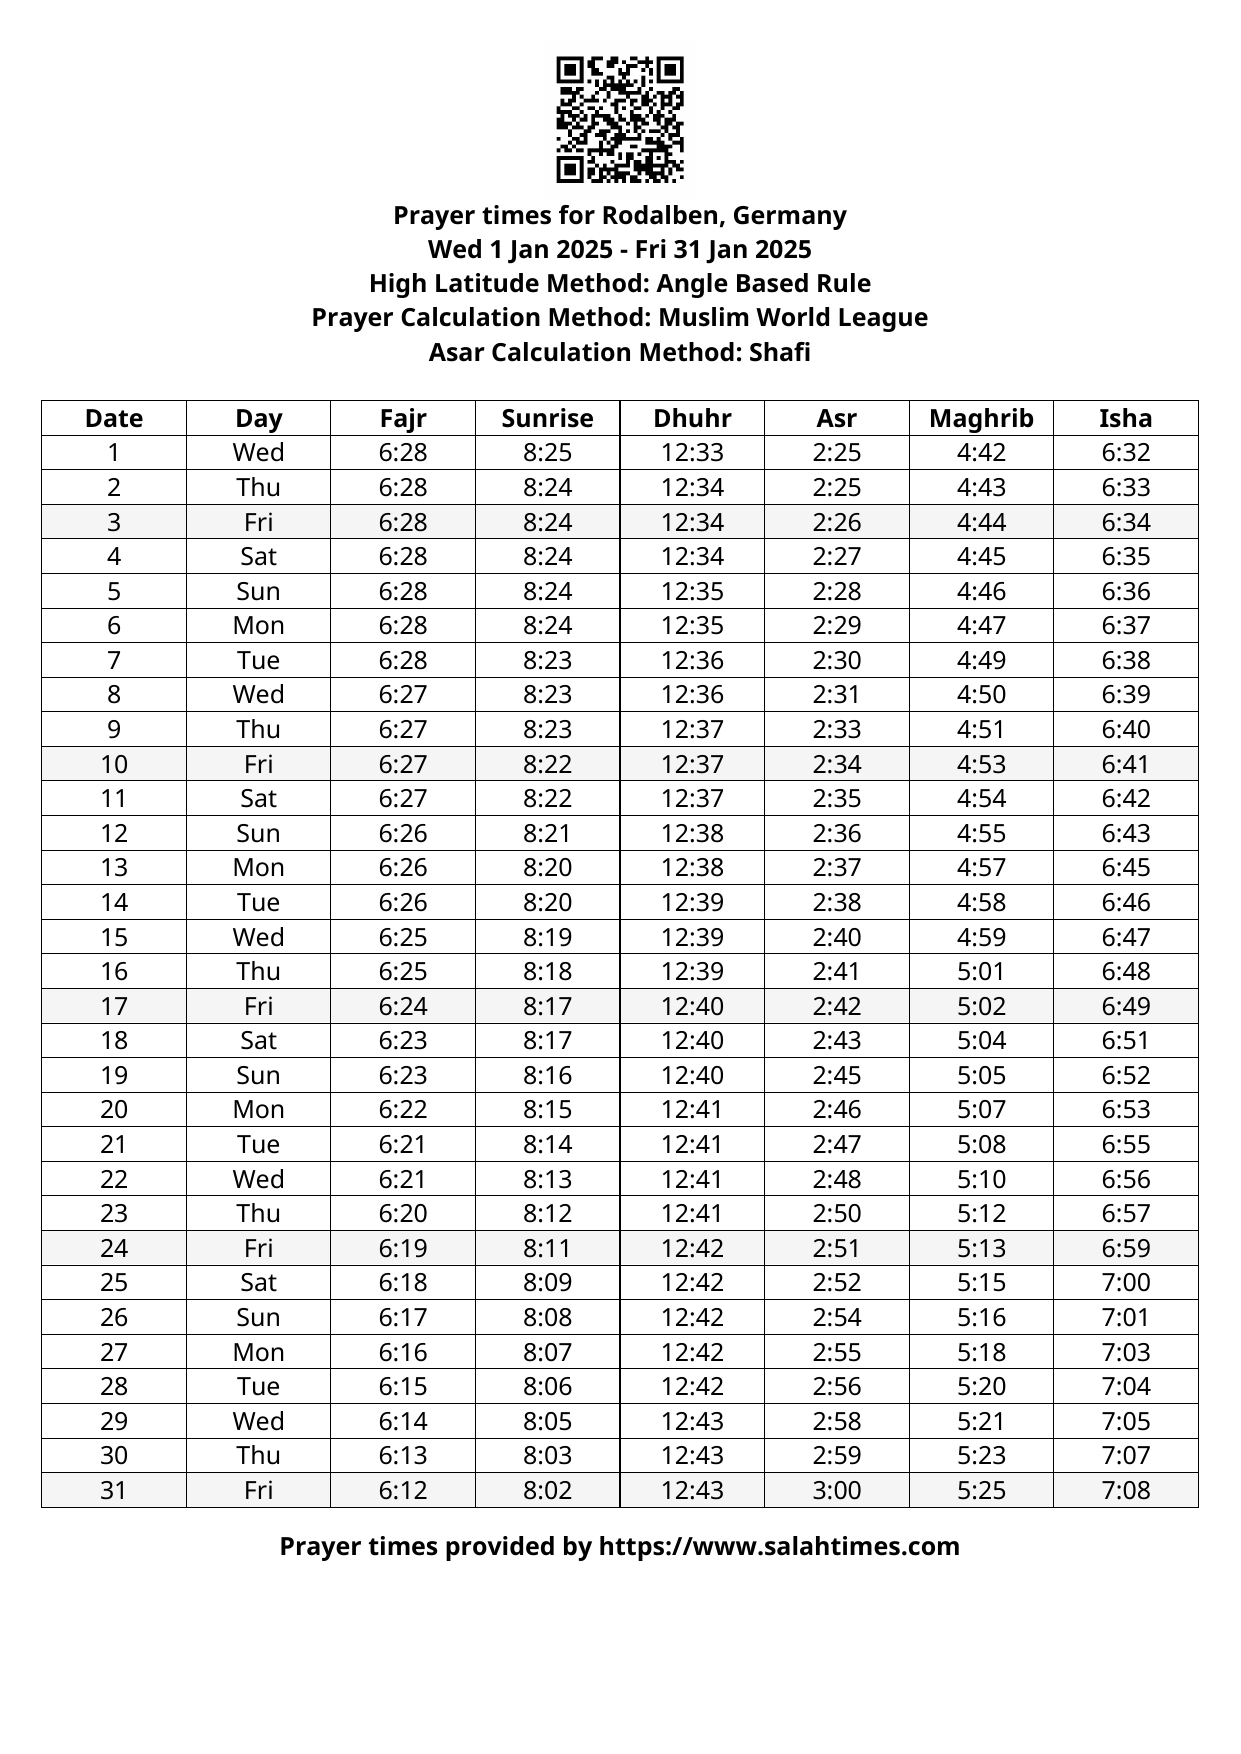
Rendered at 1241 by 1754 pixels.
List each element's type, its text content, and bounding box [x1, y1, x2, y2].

table_cell 12:35 [621, 609, 764, 642]
table_cell Tue [187, 643, 330, 677]
table_cell 6:41 [1054, 747, 1198, 780]
table_cell 2:50 [765, 1196, 909, 1230]
table_cell 12:34 [621, 470, 764, 504]
table_header Fajr [331, 401, 475, 434]
table_cell Sun [187, 1300, 330, 1334]
table_cell 8:20 [476, 885, 619, 919]
table_cell Sat [187, 781, 330, 815]
table_cell 8:22 [476, 781, 619, 815]
table_cell 12:33 [621, 436, 764, 469]
table_cell 6:52 [1054, 1058, 1198, 1092]
table_cell 4:44 [910, 505, 1053, 538]
table_cell 2:43 [765, 1024, 909, 1057]
table_cell 12:40 [621, 989, 764, 1022]
table_cell 6:28 [331, 609, 475, 642]
table_cell 6:45 [1054, 851, 1198, 884]
table_cell Fri [187, 747, 330, 780]
table_cell 29 [42, 1404, 186, 1437]
table_cell 8:24 [476, 470, 619, 504]
table_cell 6:13 [331, 1439, 475, 1472]
table_cell 6:27 [331, 781, 475, 815]
table_cell 6:25 [331, 954, 475, 988]
table_cell 12:43 [621, 1439, 764, 1472]
table_cell 2:51 [765, 1231, 909, 1264]
table_cell 5:15 [910, 1266, 1053, 1299]
table_cell 6:24 [331, 989, 475, 1022]
table_cell 6:15 [331, 1369, 475, 1403]
table_cell 6:49 [1054, 989, 1198, 1022]
table_header Dhuhr [621, 401, 764, 434]
table_cell 12:40 [621, 1058, 764, 1092]
table_cell 12:42 [621, 1231, 764, 1264]
table_cell 6:16 [331, 1335, 475, 1368]
table_cell 2:40 [765, 920, 909, 953]
table_cell 2:52 [765, 1266, 909, 1299]
table_cell 2 [42, 470, 186, 504]
table_cell 7:07 [1054, 1439, 1198, 1472]
table_cell 6:47 [1054, 920, 1198, 953]
table_cell 4:53 [910, 747, 1053, 780]
table_cell 2:37 [765, 851, 909, 884]
table_cell 7:08 [1054, 1473, 1198, 1507]
table_cell 2:47 [765, 1127, 909, 1161]
table_cell Tue [187, 1127, 330, 1161]
table_cell 12:39 [621, 954, 764, 988]
table_cell 12:37 [621, 747, 764, 780]
table_cell 2:42 [765, 989, 909, 1022]
table_cell 4:42 [910, 436, 1053, 469]
table_cell 5:01 [910, 954, 1053, 988]
table_cell 21 [42, 1127, 186, 1161]
table_cell 6:48 [1054, 954, 1198, 988]
table_cell 6:20 [331, 1196, 475, 1230]
table_cell 6:25 [331, 920, 475, 953]
table_cell 28 [42, 1369, 186, 1403]
table_cell 5:13 [910, 1231, 1053, 1264]
table_cell 5:07 [910, 1093, 1053, 1126]
table_cell 6:34 [1054, 505, 1198, 538]
table_cell 2:34 [765, 747, 909, 780]
table_cell 8:17 [476, 989, 619, 1022]
table_cell 7:00 [1054, 1266, 1198, 1299]
table_cell 12:36 [621, 643, 764, 677]
table_cell Sat [187, 1266, 330, 1299]
table_cell 12:39 [621, 920, 764, 953]
table_header Day [187, 401, 330, 434]
text Wed 1 Jan 2025 - Fri 31 Jan 2025 [42, 232, 1198, 266]
table_cell 8:06 [476, 1369, 619, 1403]
table_cell 4 [42, 539, 186, 573]
table_cell 8:15 [476, 1093, 619, 1126]
table_cell 6:12 [331, 1473, 475, 1507]
table_header Maghrib [910, 401, 1053, 434]
table_cell 4:51 [910, 712, 1053, 746]
table_cell 12:41 [621, 1162, 764, 1195]
table_cell 6:19 [331, 1231, 475, 1264]
table_cell 4:55 [910, 816, 1053, 849]
table_cell 2:31 [765, 678, 909, 711]
table_cell 6:14 [331, 1404, 475, 1437]
table_cell 12:34 [621, 505, 764, 538]
table_cell 8:19 [476, 920, 619, 953]
table_cell 5 [42, 574, 186, 607]
table_cell 6:21 [331, 1162, 475, 1195]
table_cell 6:28 [331, 539, 475, 573]
table_cell 2:48 [765, 1162, 909, 1195]
table_cell 1 [42, 436, 186, 469]
table_cell Sun [187, 816, 330, 849]
table_cell 8:13 [476, 1162, 619, 1195]
table_cell 6:18 [331, 1266, 475, 1299]
table_cell 6:37 [1054, 609, 1198, 642]
text Prayer times provided by https://www.salahtimes.com [42, 1528, 1198, 1563]
table_cell 3 [42, 505, 186, 538]
table_cell 6:32 [1054, 436, 1198, 469]
table_cell Wed [187, 678, 330, 711]
table_cell 6:42 [1054, 781, 1198, 815]
table_cell 8:11 [476, 1231, 619, 1264]
table_cell 7:03 [1054, 1335, 1198, 1368]
table_cell 6:17 [331, 1300, 475, 1334]
table_cell 6:59 [1054, 1231, 1198, 1264]
table_cell Sun [187, 1058, 330, 1092]
table_cell 2:58 [765, 1404, 909, 1437]
table_cell 8:22 [476, 747, 619, 780]
table_cell 6:40 [1054, 712, 1198, 746]
table_cell 6:28 [331, 643, 475, 677]
table_cell 2:36 [765, 816, 909, 849]
table_cell 17 [42, 989, 186, 1022]
table_cell 5:21 [910, 1404, 1053, 1437]
table_cell 6:26 [331, 816, 475, 849]
table_cell 12:41 [621, 1127, 764, 1161]
table_cell 8:21 [476, 816, 619, 849]
table_cell 8:07 [476, 1335, 619, 1368]
table_cell 8:08 [476, 1300, 619, 1334]
table_cell 6:23 [331, 1058, 475, 1092]
table_cell 6:26 [331, 851, 475, 884]
table_cell Tue [187, 885, 330, 919]
table_cell 7:01 [1054, 1300, 1198, 1334]
table_cell 23 [42, 1196, 186, 1230]
table_cell 10 [42, 747, 186, 780]
table_cell 18 [42, 1024, 186, 1057]
table_cell 6:57 [1054, 1196, 1198, 1230]
table_cell 4:59 [910, 920, 1053, 953]
table_cell 4:46 [910, 574, 1053, 607]
table_cell 6:21 [331, 1127, 475, 1161]
table_cell 14 [42, 885, 186, 919]
table_cell 12:36 [621, 678, 764, 711]
table_cell 8:23 [476, 712, 619, 746]
table_cell 12:37 [621, 781, 764, 815]
table_cell Fri [187, 1231, 330, 1264]
table_cell 2:28 [765, 574, 909, 607]
table_cell 24 [42, 1231, 186, 1264]
table_cell 6:39 [1054, 678, 1198, 711]
text Prayer times for Rodalben, Germany [42, 198, 1198, 232]
table_cell Fri [187, 505, 330, 538]
table_cell 12:35 [621, 574, 764, 607]
table_cell 2:56 [765, 1369, 909, 1403]
text Prayer Calculation Method: Muslim World League [42, 300, 1198, 334]
table_cell 6:43 [1054, 816, 1198, 849]
table_cell 4:58 [910, 885, 1053, 919]
table_cell 8:25 [476, 436, 619, 469]
table_cell 5:04 [910, 1024, 1053, 1057]
table_cell 5:25 [910, 1473, 1053, 1507]
table_cell 2:54 [765, 1300, 909, 1334]
table_cell 7:05 [1054, 1404, 1198, 1437]
table_cell 6:22 [331, 1093, 475, 1126]
table_cell Mon [187, 609, 330, 642]
table_cell 6:27 [331, 747, 475, 780]
table_cell 6:51 [1054, 1024, 1198, 1057]
table_cell Thu [187, 1439, 330, 1472]
table_cell 8:03 [476, 1439, 619, 1472]
table_cell Tue [187, 1369, 330, 1403]
table_cell 20 [42, 1093, 186, 1126]
table_cell 4:49 [910, 643, 1053, 677]
table_cell 6:33 [1054, 470, 1198, 504]
table_cell 6:35 [1054, 539, 1198, 573]
table_cell 13 [42, 851, 186, 884]
table_cell 6:23 [331, 1024, 475, 1057]
table_cell 12:42 [621, 1300, 764, 1334]
table_cell Mon [187, 1093, 330, 1126]
table_cell 12:41 [621, 1196, 764, 1230]
table_cell 7 [42, 643, 186, 677]
table_cell 5:12 [910, 1196, 1053, 1230]
table_cell Wed [187, 436, 330, 469]
table_cell 2:25 [765, 470, 909, 504]
table_cell 2:29 [765, 609, 909, 642]
table_cell 12:37 [621, 712, 764, 746]
table_cell 6:46 [1054, 885, 1198, 919]
table_cell 12:38 [621, 851, 764, 884]
table_cell 8:20 [476, 851, 619, 884]
table_cell 2:38 [765, 885, 909, 919]
table_cell Fri [187, 989, 330, 1022]
table_cell Sat [187, 1024, 330, 1057]
table_cell 26 [42, 1300, 186, 1334]
table_cell 15 [42, 920, 186, 953]
table_cell 3:00 [765, 1473, 909, 1507]
table_cell 5:16 [910, 1300, 1053, 1334]
table_cell Mon [187, 1335, 330, 1368]
table_cell 4:54 [910, 781, 1053, 815]
table_cell 8:24 [476, 539, 619, 573]
table_cell 8:02 [476, 1473, 619, 1507]
table_cell 8:24 [476, 609, 619, 642]
table_cell 12:41 [621, 1093, 764, 1126]
table_cell Thu [187, 470, 330, 504]
table_cell 2:27 [765, 539, 909, 573]
table_cell 2:26 [765, 505, 909, 538]
table_header Asr [765, 401, 909, 434]
table_cell 30 [42, 1439, 186, 1472]
table_cell 2:35 [765, 781, 909, 815]
table_cell 6:27 [331, 712, 475, 746]
table_cell 12:39 [621, 885, 764, 919]
table_cell 12 [42, 816, 186, 849]
table_cell 8:12 [476, 1196, 619, 1230]
table_cell 22 [42, 1162, 186, 1195]
table_cell 8:23 [476, 643, 619, 677]
table_cell 2:59 [765, 1439, 909, 1472]
table_cell Thu [187, 1196, 330, 1230]
table_cell 27 [42, 1335, 186, 1368]
table_cell 12:38 [621, 816, 764, 849]
table_cell 8:09 [476, 1266, 619, 1299]
table_cell 2:30 [765, 643, 909, 677]
table_cell 6:27 [331, 678, 475, 711]
table_cell 8:24 [476, 574, 619, 607]
table_cell 8 [42, 678, 186, 711]
table_cell 11 [42, 781, 186, 815]
table_cell Mon [187, 851, 330, 884]
table_cell 8:14 [476, 1127, 619, 1161]
table_cell Wed [187, 1404, 330, 1437]
table_cell 2:33 [765, 712, 909, 746]
table_cell 5:20 [910, 1369, 1053, 1403]
table_cell 4:57 [910, 851, 1053, 884]
table_cell 12:42 [621, 1335, 764, 1368]
table_cell 5:08 [910, 1127, 1053, 1161]
table_cell Sun [187, 574, 330, 607]
table_cell 8:05 [476, 1404, 619, 1437]
table_cell 12:34 [621, 539, 764, 573]
table_header Isha [1054, 401, 1198, 434]
table_cell 19 [42, 1058, 186, 1092]
table_cell 6:36 [1054, 574, 1198, 607]
table_cell 12:43 [621, 1473, 764, 1507]
table_cell 5:10 [910, 1162, 1053, 1195]
table_cell 2:55 [765, 1335, 909, 1368]
table_cell 25 [42, 1266, 186, 1299]
table_cell Wed [187, 1162, 330, 1195]
table_cell 5:18 [910, 1335, 1053, 1368]
table_cell 8:24 [476, 505, 619, 538]
table_cell Thu [187, 954, 330, 988]
table_header Sunrise [476, 401, 619, 434]
table_cell 8:18 [476, 954, 619, 988]
table_cell 6:53 [1054, 1093, 1198, 1126]
table_cell 6:56 [1054, 1162, 1198, 1195]
table_cell Fri [187, 1473, 330, 1507]
table_cell 5:23 [910, 1439, 1053, 1472]
table_cell 2:45 [765, 1058, 909, 1092]
text Asar Calculation Method: Shafi [42, 334, 1198, 368]
table_cell 7:04 [1054, 1369, 1198, 1403]
table_cell 6:28 [331, 574, 475, 607]
table_cell Thu [187, 712, 330, 746]
table_cell 2:46 [765, 1093, 909, 1126]
table_cell 31 [42, 1473, 186, 1507]
table_cell 6:55 [1054, 1127, 1198, 1161]
table_cell 2:41 [765, 954, 909, 988]
table_cell 4:47 [910, 609, 1053, 642]
picture [542, 41, 699, 198]
table_cell 5:05 [910, 1058, 1053, 1092]
table_header Date [42, 401, 186, 434]
table_cell 6:28 [331, 505, 475, 538]
table_cell 8:23 [476, 678, 619, 711]
text High Latitude Method: Angle Based Rule [42, 266, 1198, 300]
table_cell 4:45 [910, 539, 1053, 573]
table_cell 8:16 [476, 1058, 619, 1092]
table_cell 6 [42, 609, 186, 642]
table_cell 12:43 [621, 1404, 764, 1437]
table_cell 16 [42, 954, 186, 988]
table_cell 6:28 [331, 470, 475, 504]
table_cell 4:43 [910, 470, 1053, 504]
table_cell 12:42 [621, 1369, 764, 1403]
table_cell Sat [187, 539, 330, 573]
table_cell 6:38 [1054, 643, 1198, 677]
table_cell 12:40 [621, 1024, 764, 1057]
table_cell 6:26 [331, 885, 475, 919]
table_cell 9 [42, 712, 186, 746]
table_cell 5:02 [910, 989, 1053, 1022]
table_cell 4:50 [910, 678, 1053, 711]
table_cell Wed [187, 920, 330, 953]
table_cell 2:25 [765, 436, 909, 469]
table_cell 6:28 [331, 436, 475, 469]
table_cell 12:42 [621, 1266, 764, 1299]
table_cell 8:17 [476, 1024, 619, 1057]
